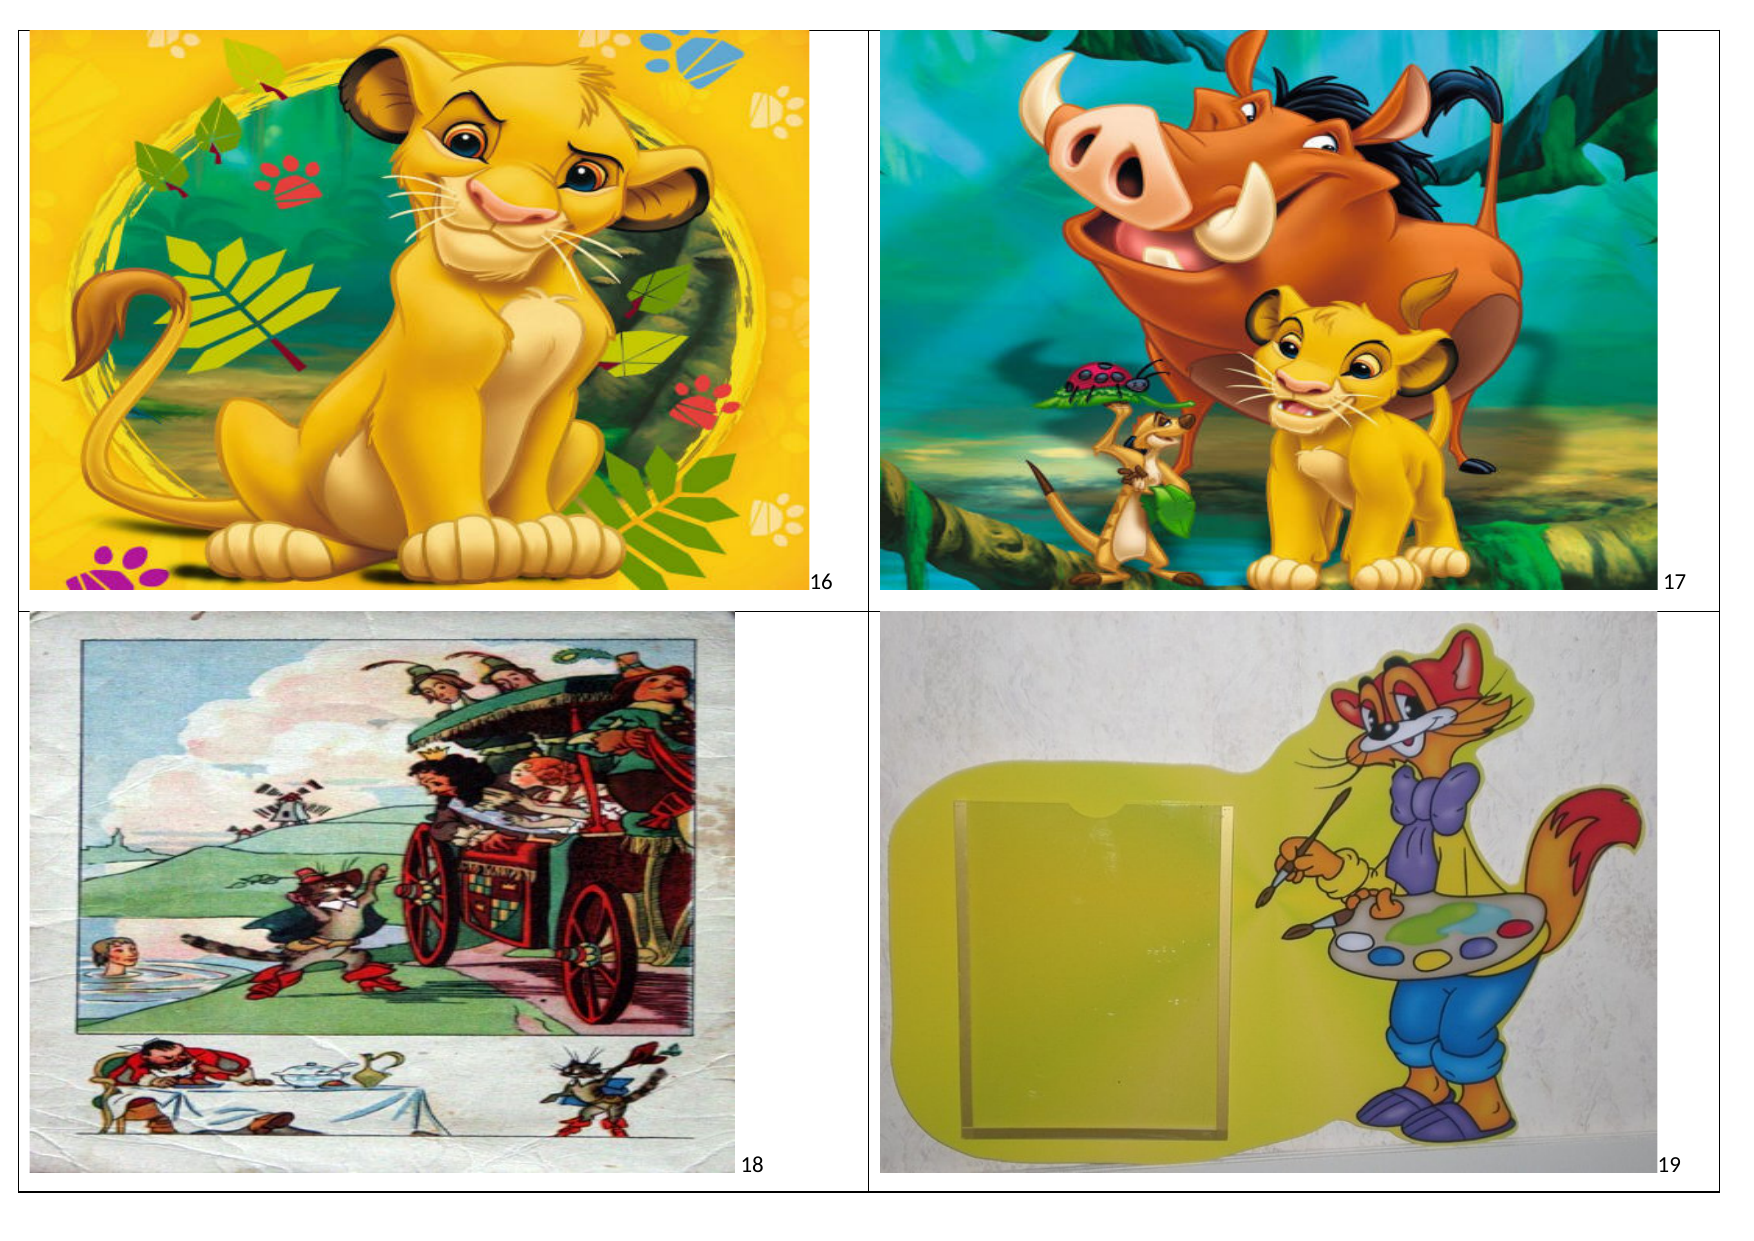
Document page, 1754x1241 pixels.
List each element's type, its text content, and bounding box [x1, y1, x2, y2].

picture [29, 30, 810, 590]
table_cell 19 [869, 612, 1719, 1191]
table_cell 16 [19, 31, 868, 611]
table_cell 18 [19, 612, 868, 1191]
picture [29, 611, 735, 1173]
picture [880, 30, 1658, 590]
table_cell 17 [869, 31, 1719, 611]
picture [880, 611, 1658, 1173]
